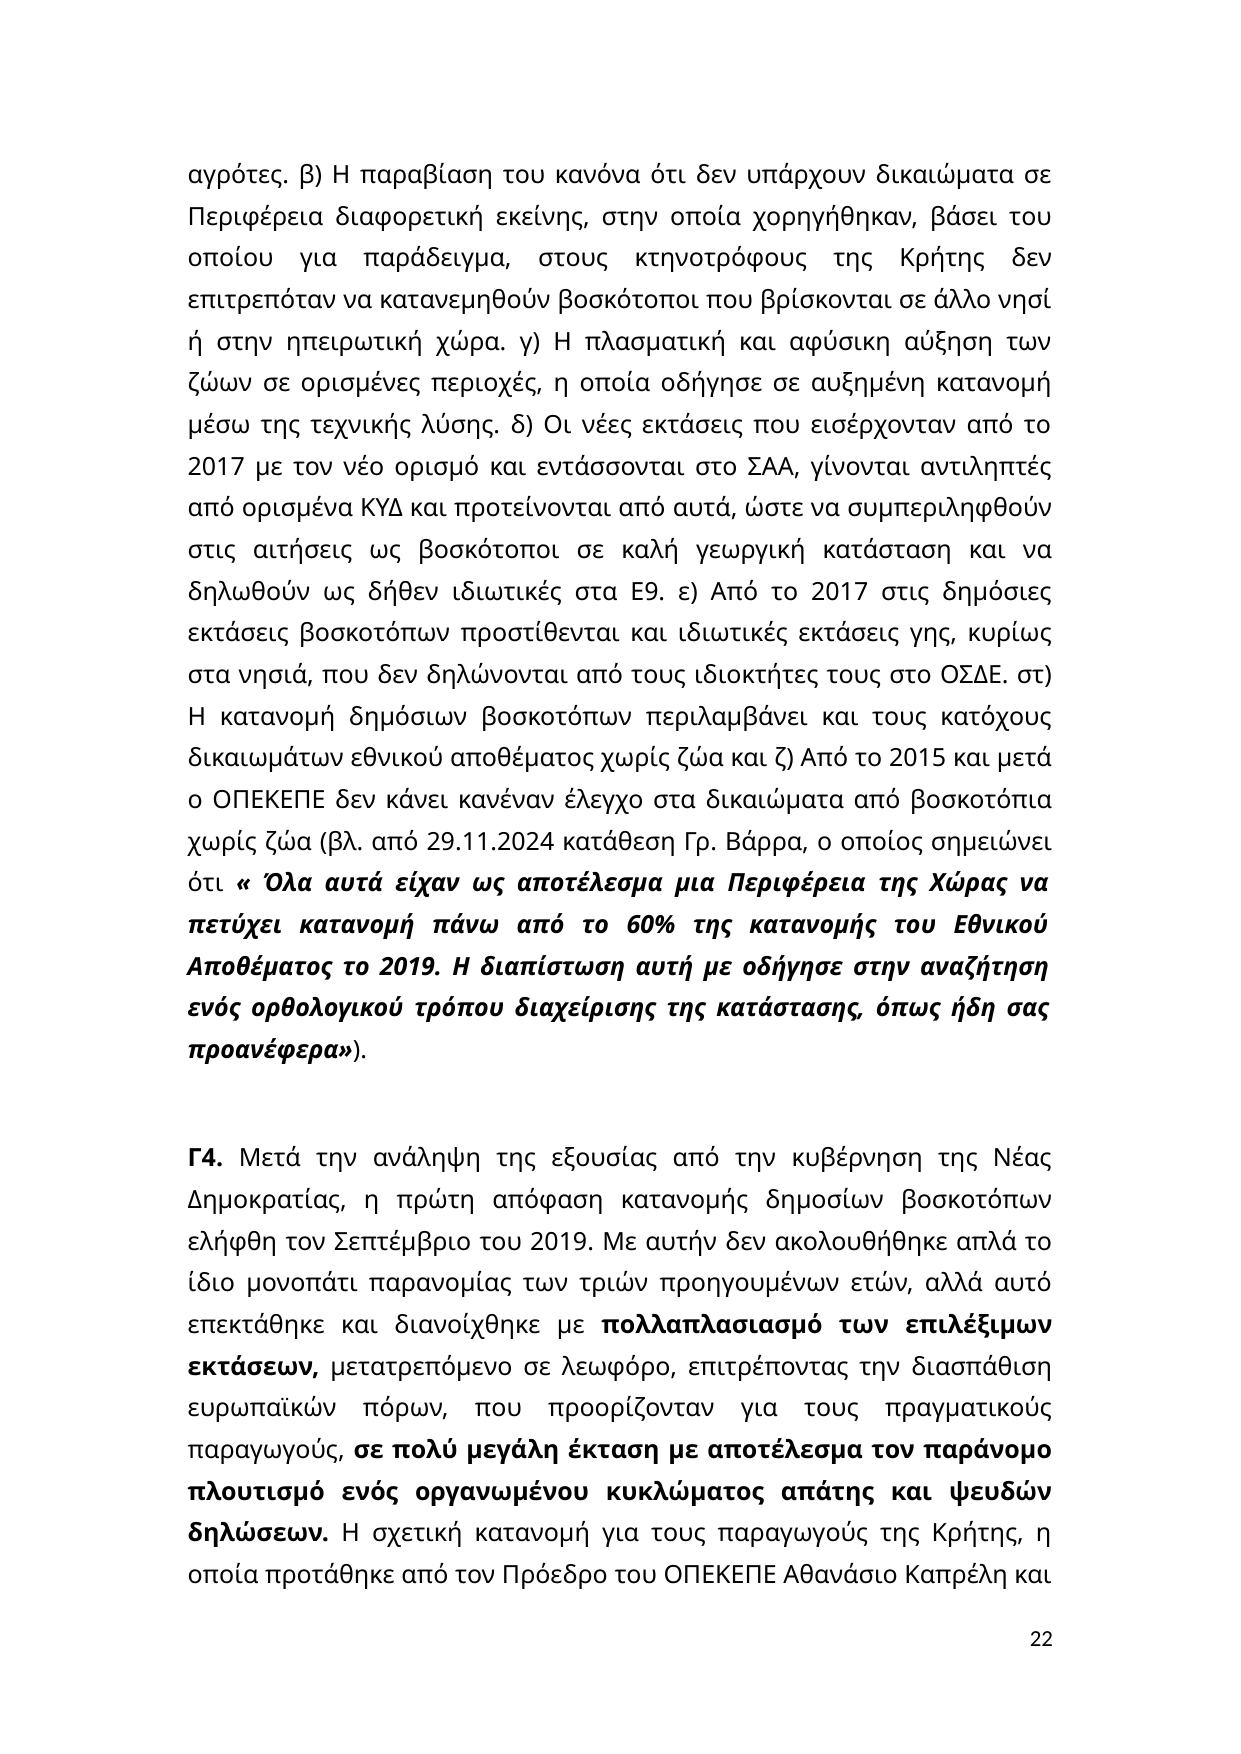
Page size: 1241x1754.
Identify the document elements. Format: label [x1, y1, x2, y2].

text [187, 150, 1053, 1067]
text [187, 1133, 1053, 1592]
